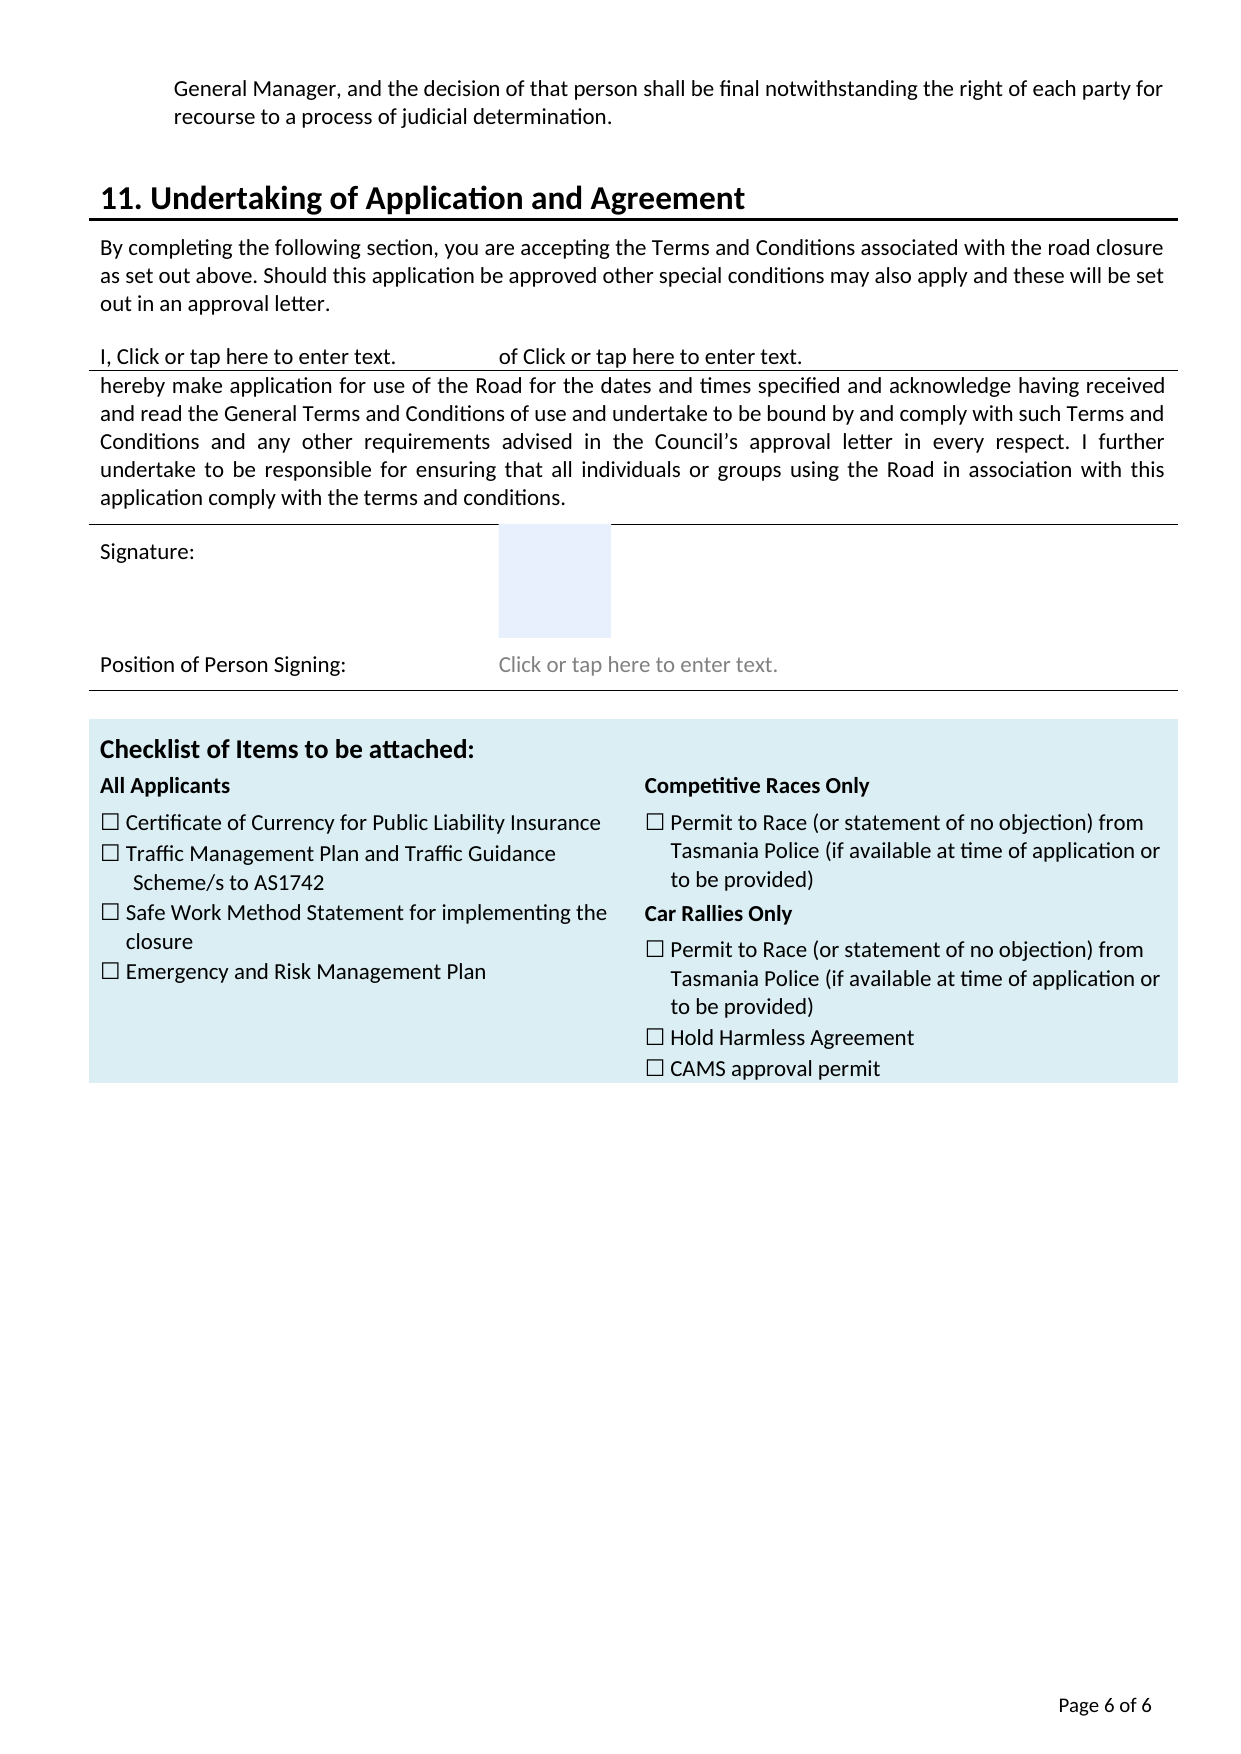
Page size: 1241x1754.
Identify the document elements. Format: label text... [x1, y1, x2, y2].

table_cell By completing the following section, you are accepting the Terms and Conditions associated with the road closure as set out above. Should this application be approved other special conditions may also apply and these will be set out in an approval letter. [89, 221, 1178, 329]
picture [498, 524, 612, 638]
table_header Checklist of Items to be attached: [89, 719, 1178, 765]
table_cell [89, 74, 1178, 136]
table_cell I, [89, 330, 487, 370]
table_cell hereby make application for use of the Road for the dates and times specified and acknowledge having received and read the General Terms and Conditions of use and undertake to be bound by and comply with such Terms and Conditions and any other requirements advised in the Council’s approval letter in every respect. I further undertake to be responsible for ensuring that all individuals or groups using the Road in association with this application comply with the terms and conditions. [89, 371, 1178, 524]
table_cell Signature: [89, 525, 487, 637]
table_cell Competitive Races Only Permit to Race (or statement of no objection) from Tasmania Police (if available at time of application or to be provided) Car Rallies Only Permit to Race (or statement of no objection) from Tasmania Police (if available at time of application or to be provided) Hold Harmless Agreement CAMS approval permit [633, 765, 1178, 1083]
table_cell Position of Person Signing: [89, 637, 487, 690]
table_header 11. Undertaking of Application and Agreement [89, 164, 1178, 217]
table_cell All Applicants Certificate of Currency for Public Liability Insurance Traffic Management Plan and Traffic Guidance Scheme/s to AS1742 Safe Work Method Statement for implementing the closure Emergency and Risk Management Plan [89, 765, 633, 1083]
table_cell of [487, 330, 1178, 370]
